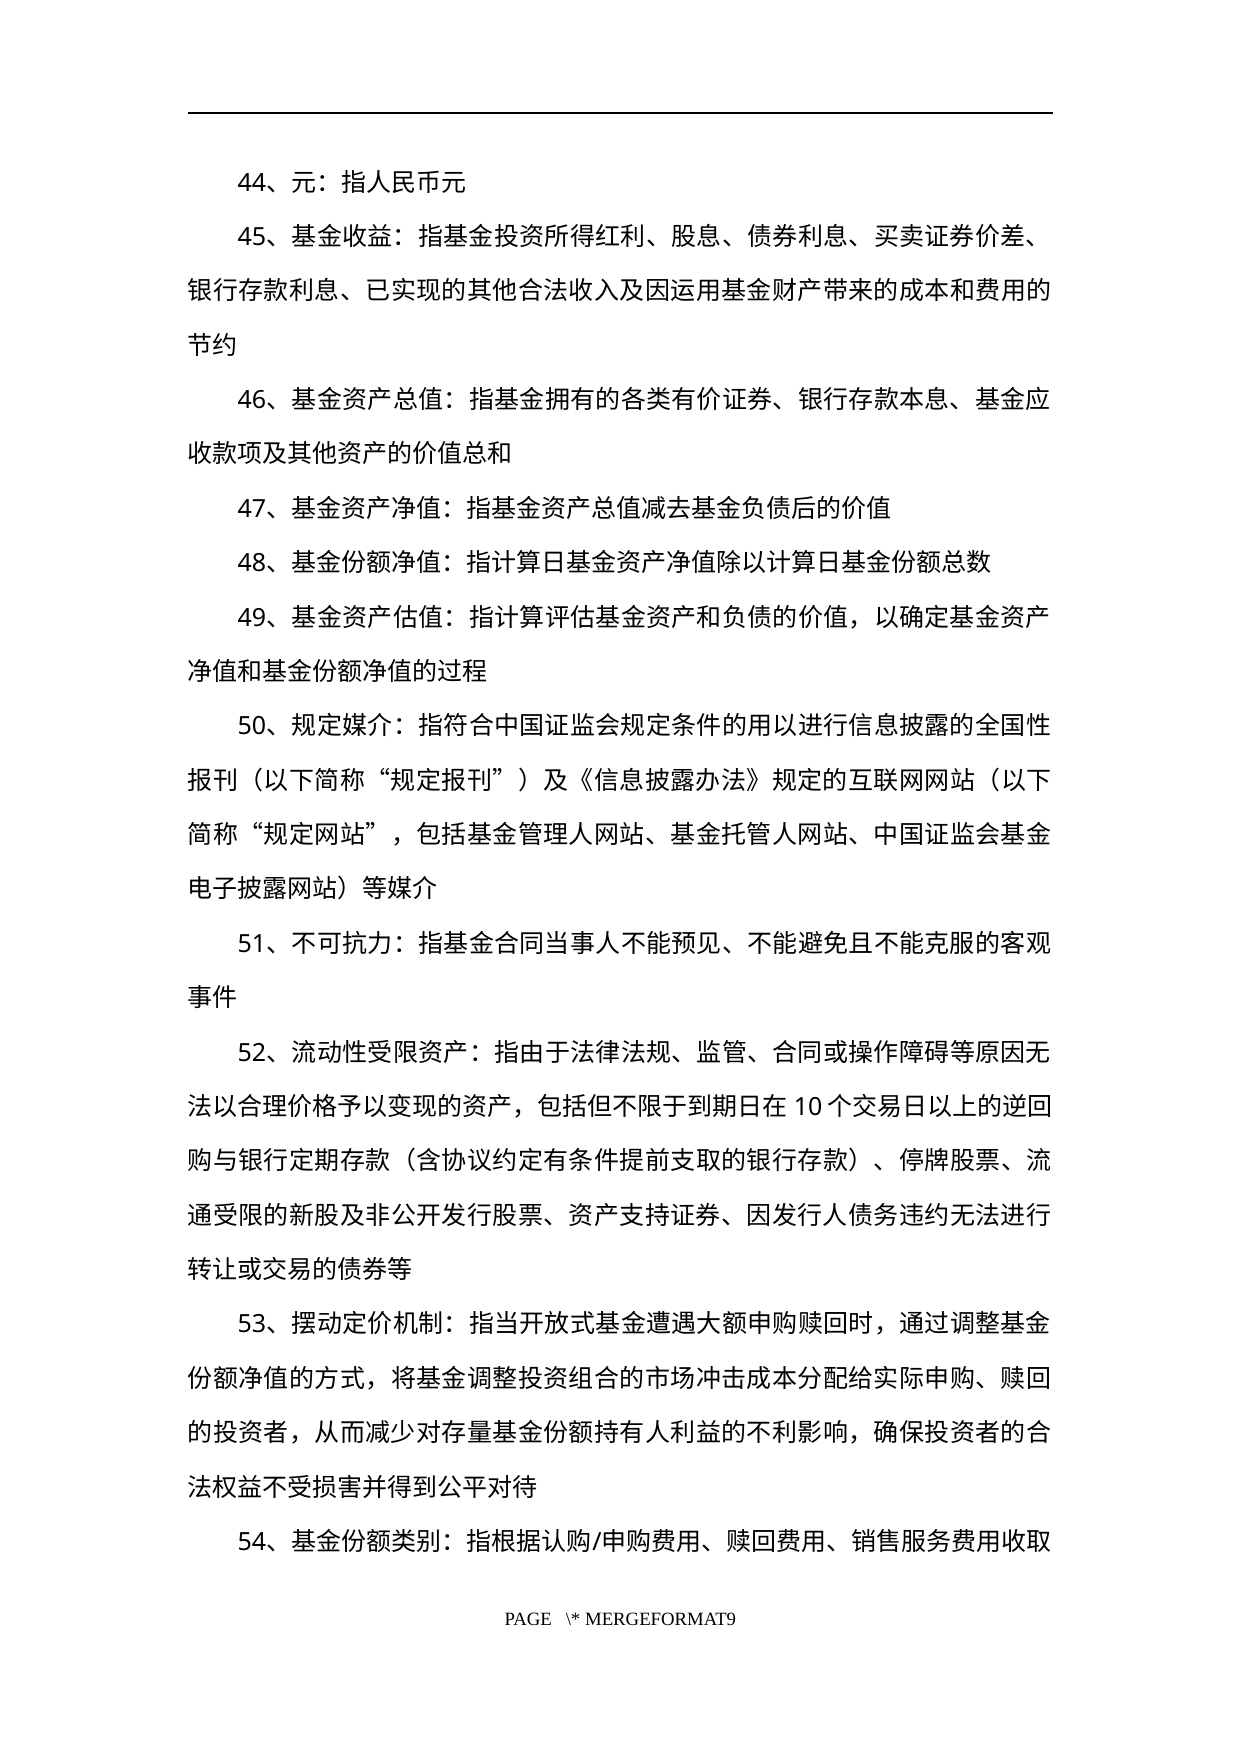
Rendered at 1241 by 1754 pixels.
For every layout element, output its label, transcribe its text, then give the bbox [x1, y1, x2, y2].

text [187, 1521, 1053, 1558]
text 50、规定媒介：指符合中国证监会规定条件的用以进行信息披露的全国性报刊（以下简称“规定报刊”）及《信息披露办法》规定的互联网网站（以下简称“规定网站”，包括基金管理人网站、基金托管人网站、中国证监会基金电子披露网站）等媒介 [187, 706, 1053, 905]
text 52、流动性受限资产：指由于法律法规、监管、合同或操作障碍等原因无法以合理价格予以变现的资产，包括但不限于到期日在10个交易日以上的逆回购与银行定期存款（含协议约定有条件提前支取的银行存款）、停牌股票、流通受限的新股及非公开发行股票、资产支持证券、因发行人债务违约无法进行转让或交易的债券等 [187, 1032, 1053, 1286]
text 44、元：指人民币元 [187, 162, 1053, 198]
text 49、基金资产估值：指计算评估基金资产和负债的价值，以确定基金资产净值和基金份额净值的过程 [187, 597, 1053, 688]
text 53、摆动定价机制：指当开放式基金遭遇大额申购赎回时，通过调整基金份额净值的方式，将基金调整投资组合的市场冲击成本分配给实际申购、赎回的投资者，从而减少对存量基金份额持有人利益的不利影响，确保投资者的合法权益不受损害并得到公平对待 [187, 1304, 1053, 1503]
text 51、不可抗力：指基金合同当事人不能预见、不能避免且不能克服的客观事件 [187, 923, 1053, 1014]
text 47、基金资产净值：指基金资产总值减去基金负债后的价值 [187, 488, 1053, 524]
text 46、基金资产总值：指基金拥有的各类有价证券、银行存款本息、基金应收款项及其他资产的价值总和 [187, 379, 1053, 470]
text 48、基金份额净值：指计算日基金资产净值除以计算日基金份额总数 [187, 543, 1053, 579]
text 45、基金收益：指基金投资所得红利、股息、债券利息、买卖证券价差、银行存款利息、已实现的其他合法收入及因运用基金财产带来的成本和费用的节约 [187, 216, 1053, 361]
